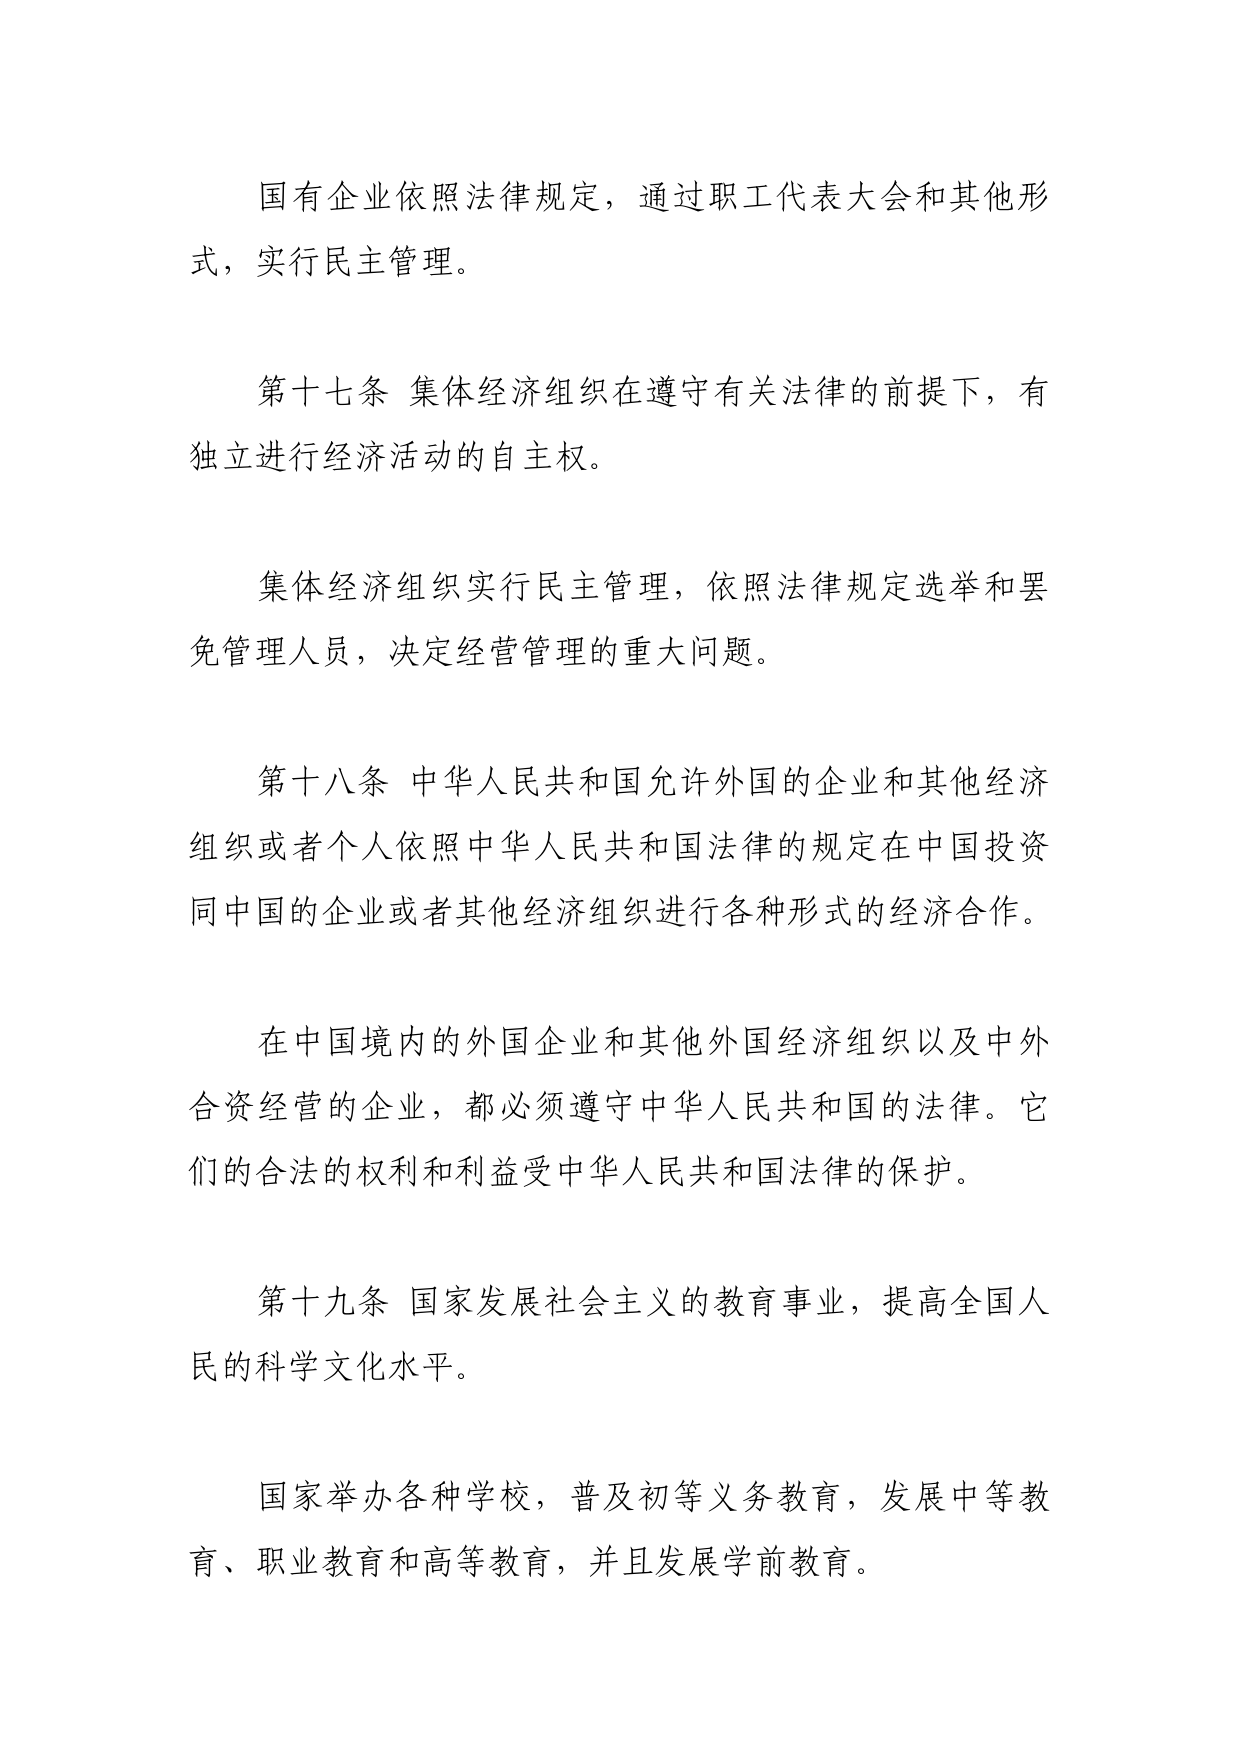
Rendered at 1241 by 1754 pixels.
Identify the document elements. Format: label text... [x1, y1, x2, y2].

text 第十八条 中华人民共和国允许外国的企业和其他经济组织或者个人依照中华人民共和国法律的规定在中国投资，同中国的企业或者其他经济组织进行各种形式的经济合作。 [187, 747, 1053, 942]
text 国有企业依照法律规定，通过职工代表大会和其他形式，实行民主管理。 [187, 162, 1053, 292]
text 国家举办各种学校，普及初等义务教育，发展中等教育、职业教育和高等教育，并且发展学前教育。 [187, 1462, 1053, 1592]
text 集体经济组织实行民主管理，依照法律规定选举和罢免管理人员，决定经营管理的重大问题。 [187, 552, 1053, 682]
text 在中国境内的外国企业和其他外国经济组织以及中外合资经营的企业，都必须遵守中华人民共和国的法律。它们的合法的权利和利益受中华人民共和国法律的保护。 [187, 1007, 1053, 1202]
text 第十九条 国家发展社会主义的教育事业，提高全国人民的科学文化水平。 [187, 1267, 1053, 1397]
text 第十七条 集体经济组织在遵守有关法律的前提下，有独立进行经济活动的自主权。 [187, 357, 1053, 487]
